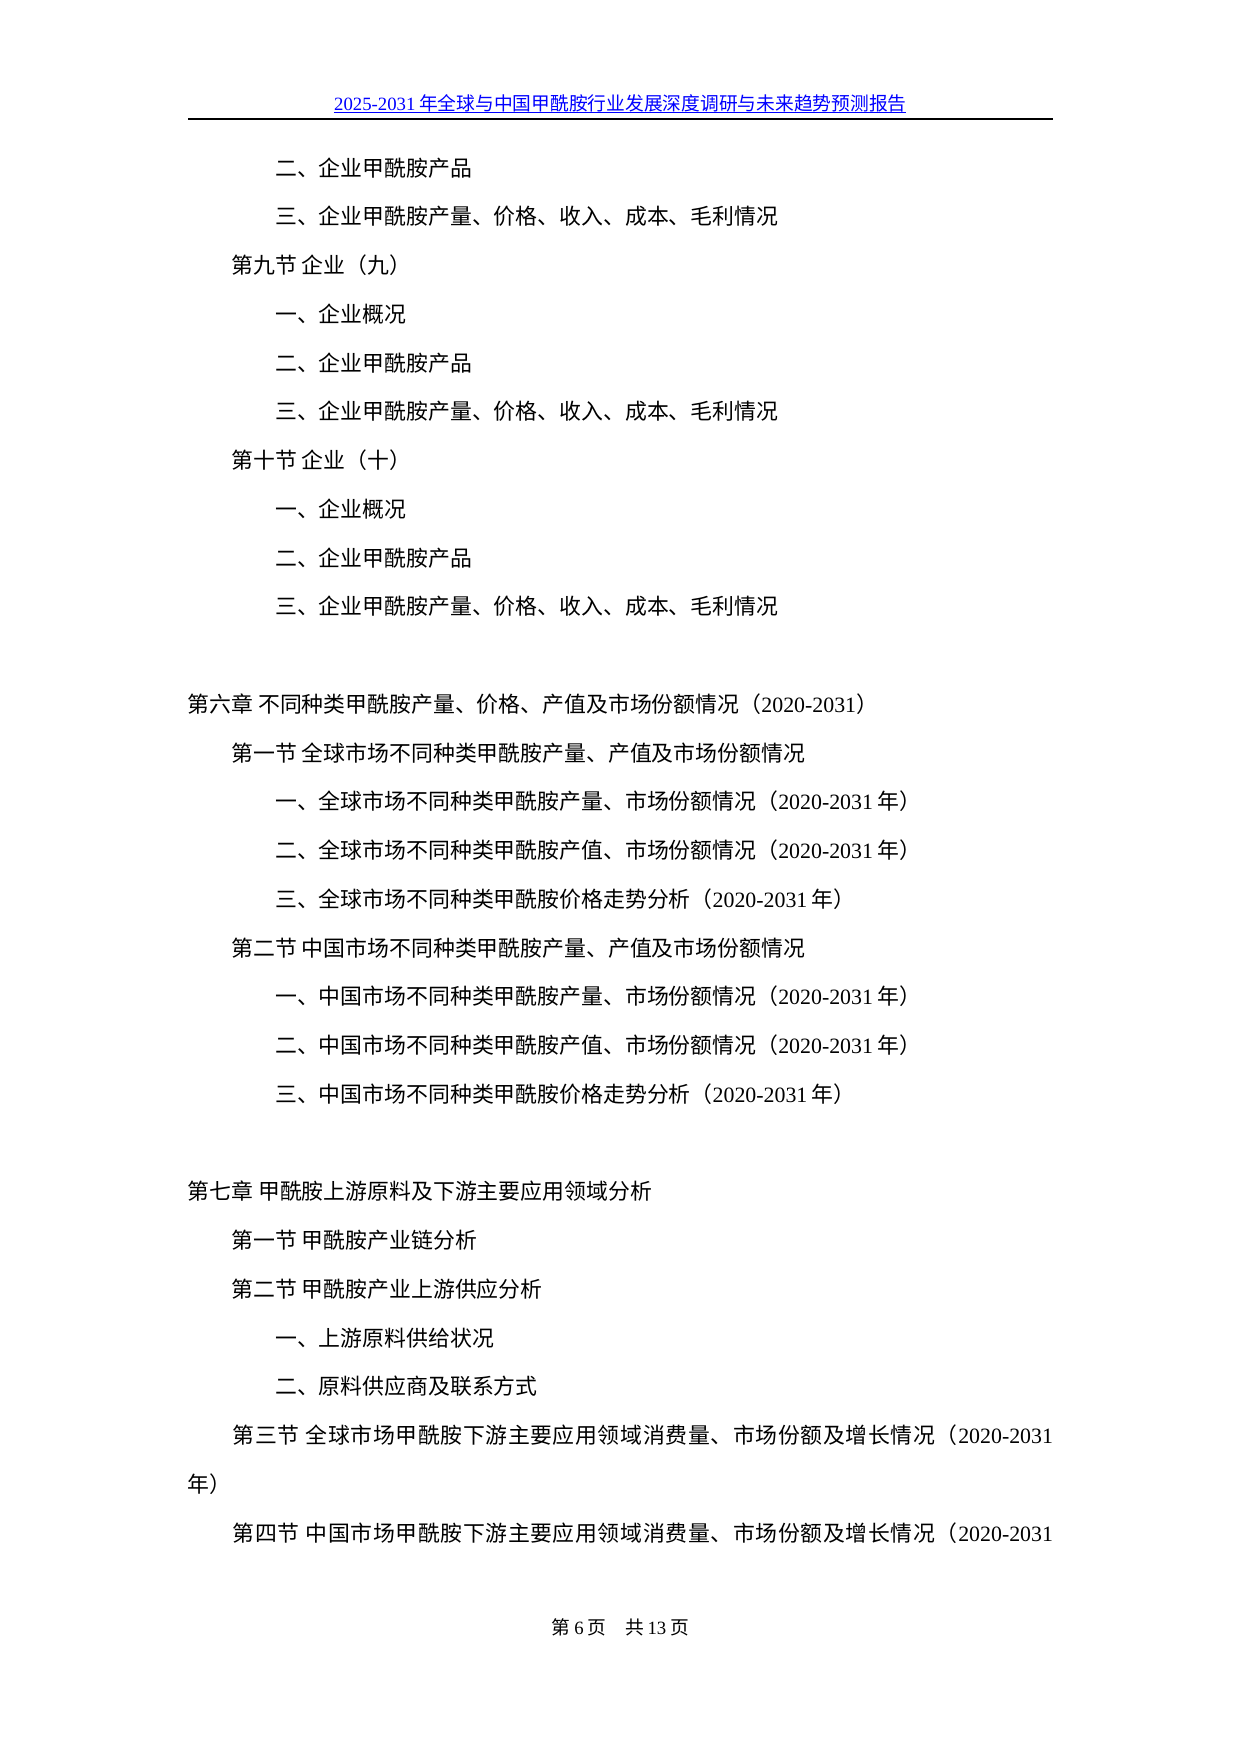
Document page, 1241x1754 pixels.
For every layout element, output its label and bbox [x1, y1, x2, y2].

text [187, 150, 1053, 1548]
